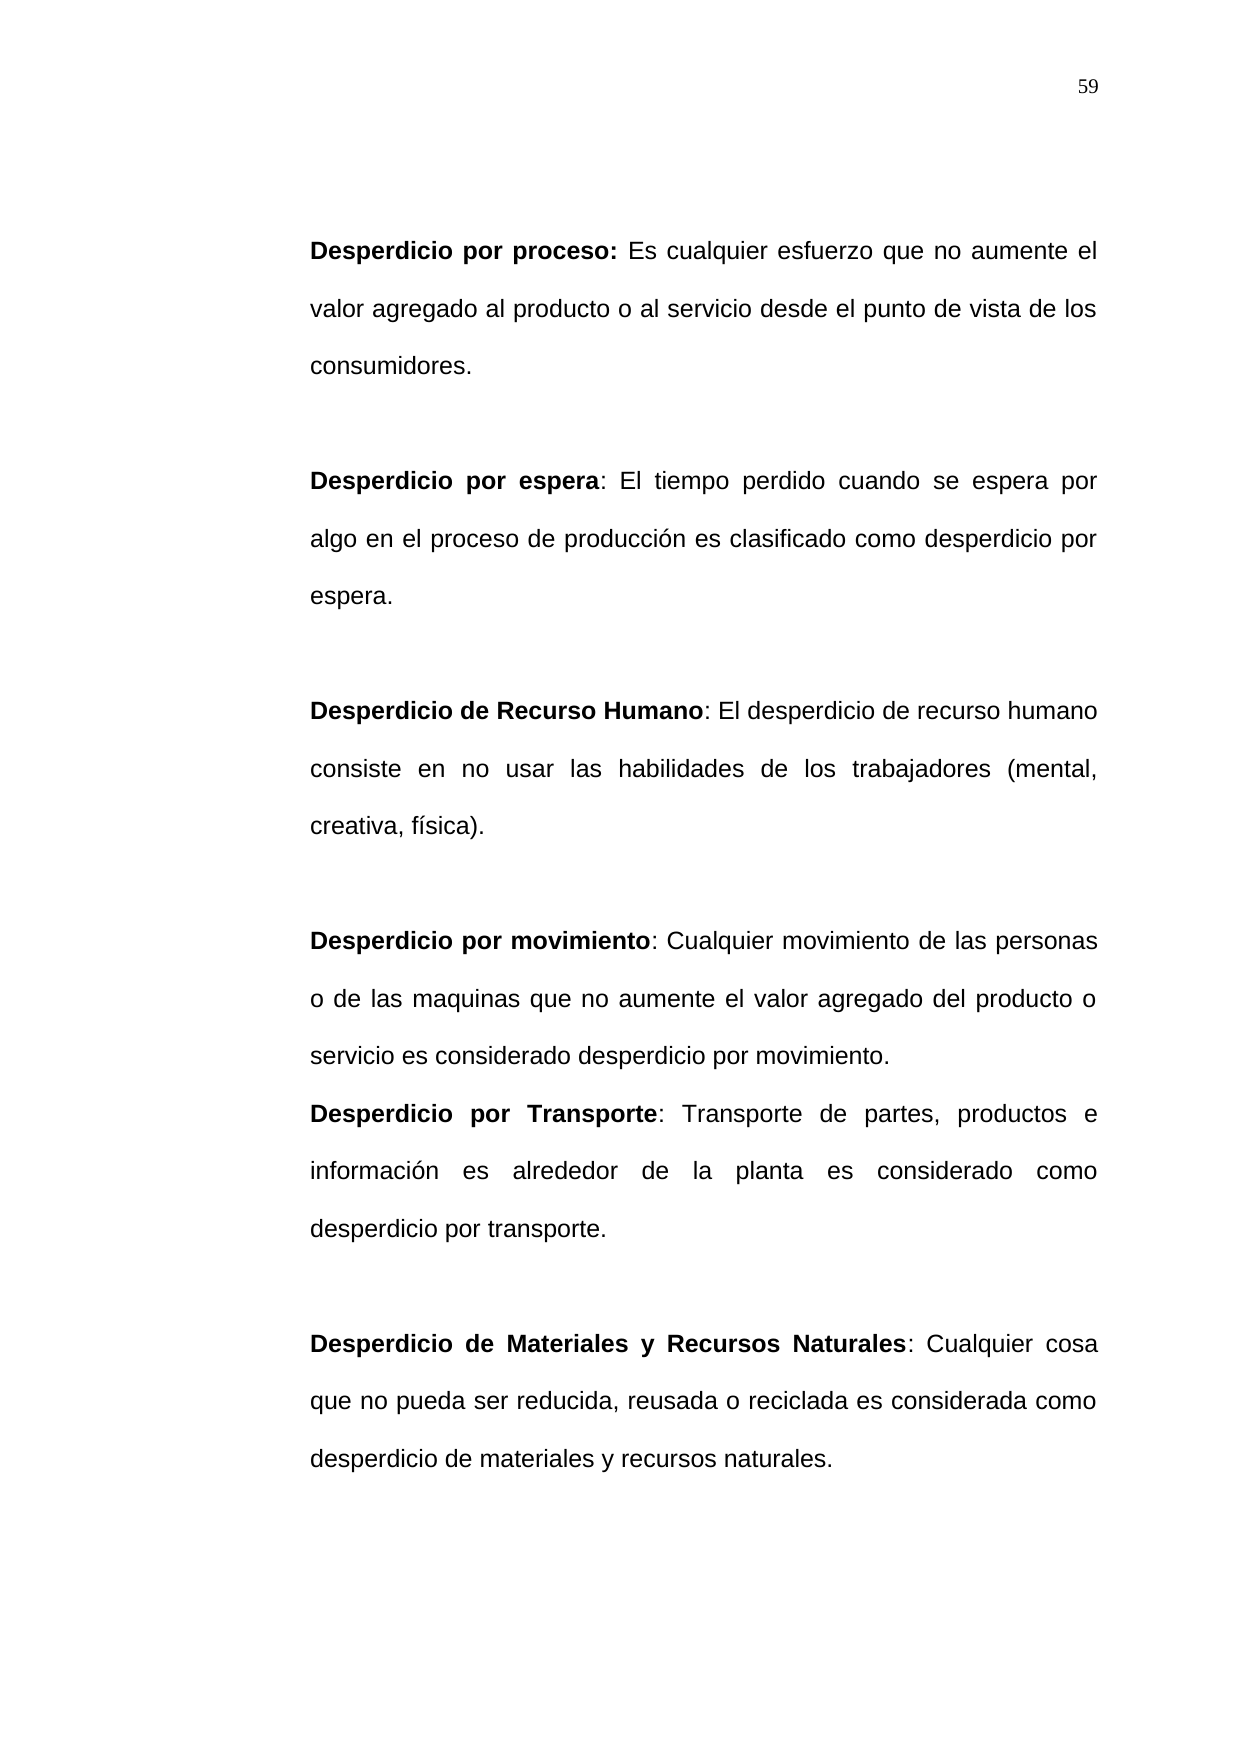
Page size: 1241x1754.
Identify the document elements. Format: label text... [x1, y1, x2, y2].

text Desperdicio de Materiales y Recursos Naturales: Cualquier cosa que no pueda ser reducida, reusada o reciclada es considerada como desperdicio de materiales y recursos naturales. [310, 1329, 1098, 1472]
text Desperdicio de Recurso Humano: El desperdicio de recurso humano consiste en no usar las habilidades de los trabajadores (mental, creativa, física). [310, 696, 1098, 840]
text Desperdicio por espera: El tiempo perdido cuando se espera por algo en el proceso de producción es clasificado como desperdicio por espera. [310, 466, 1098, 610]
text Desperdicio por Transporte: Transporte de partes, productos e información es alrededor de la planta es considerado como desperdicio por transporte. [310, 1099, 1098, 1242]
text Desperdicio por proceso: Es cualquier esfuerzo que no aumente el valor agregado al producto o al servicio desde el punto de vista de los consumidores. [310, 236, 1098, 380]
text Desperdicio por movimiento: Cualquier movimiento de las personas o de las maquinas que no aumente el valor agregado del producto o servicio es considerado desperdicio por movimiento. [310, 926, 1098, 1070]
